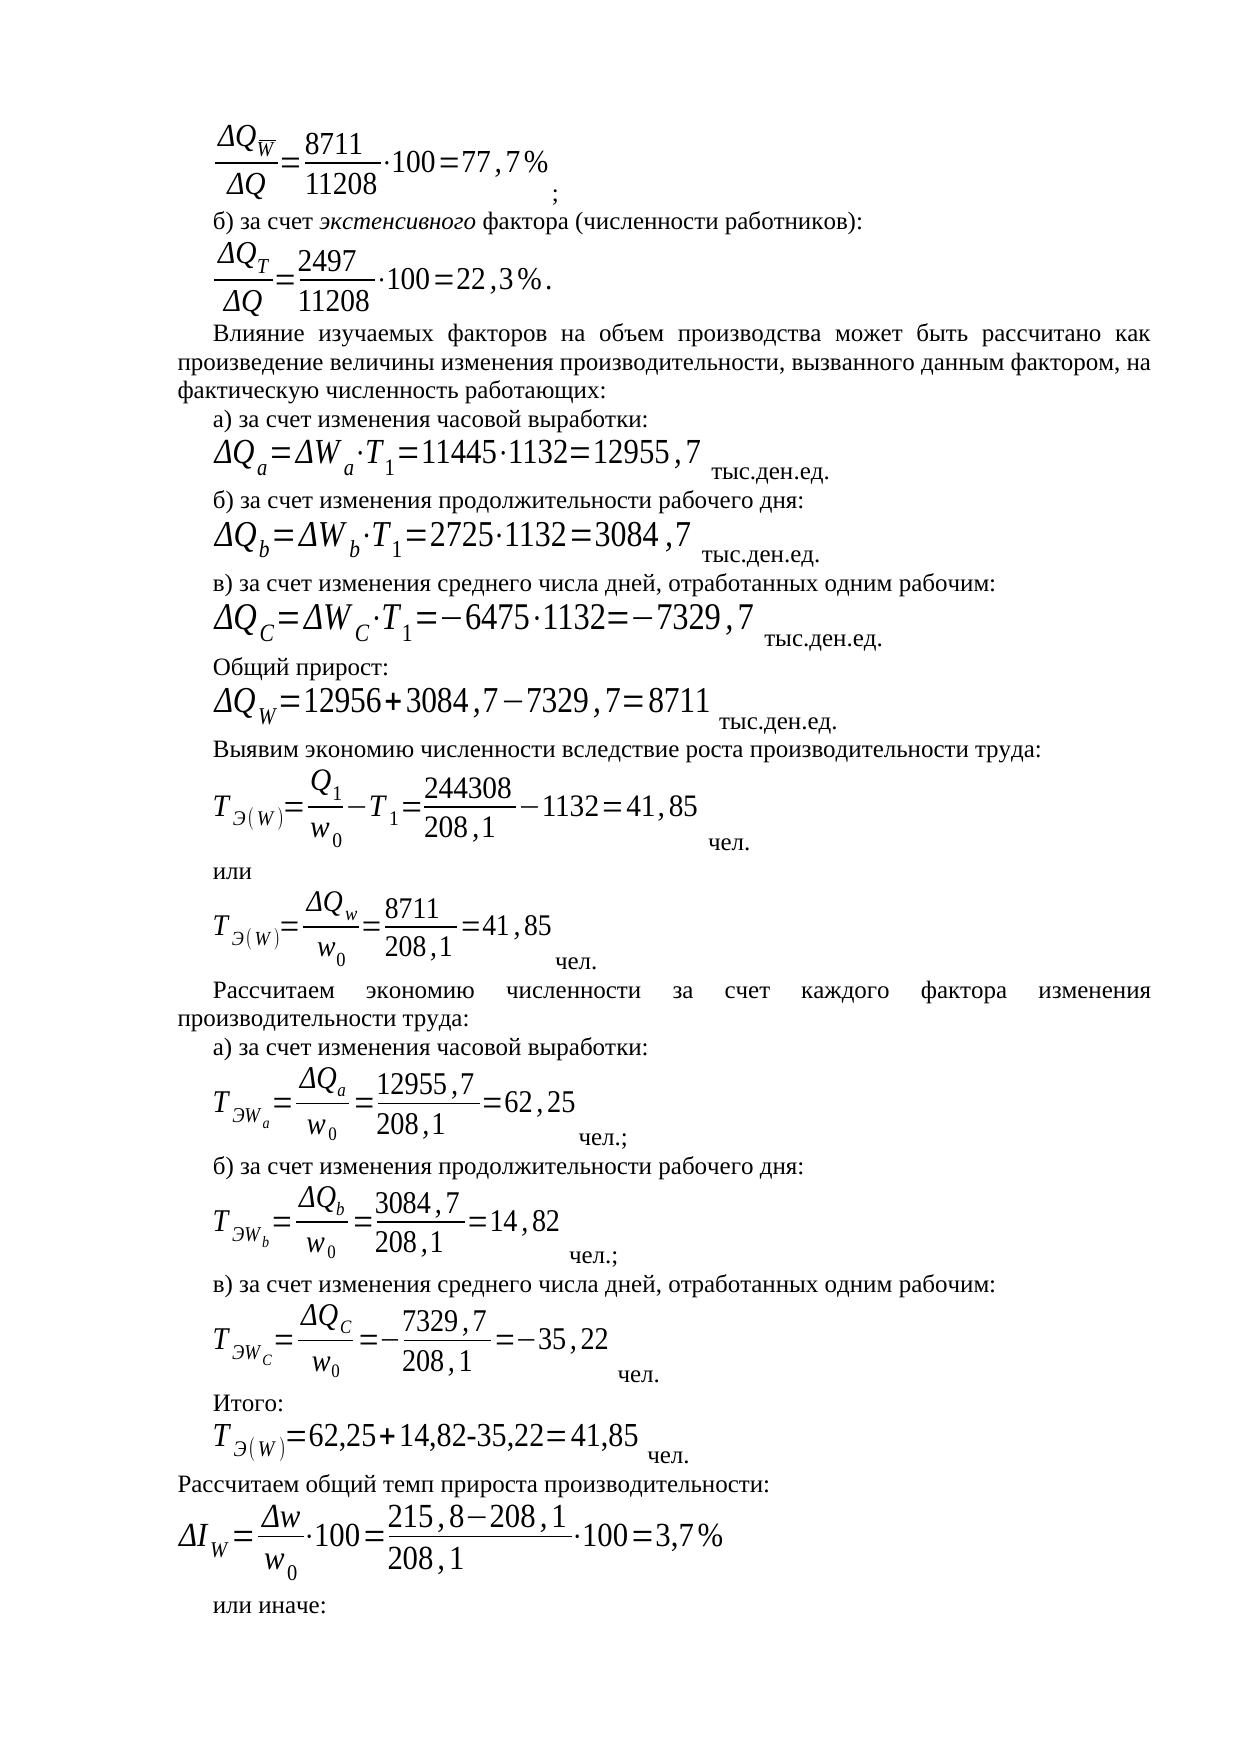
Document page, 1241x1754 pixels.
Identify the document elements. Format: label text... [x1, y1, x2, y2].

text а) за счет изменения часовой выработки: [177, 1032, 1152, 1061]
text чел. [177, 763, 1152, 856]
text ; [177, 118, 1152, 206]
text Влияние изучаемых факторов на объем производства может быть рассчитано как произведение величины изменения производительности, вызванного данным фактором, на фактическую численность работающих: [177, 318, 1152, 404]
text чел.; [177, 1061, 1152, 1151]
text в) за счет изменения среднего числа дней, отработанных одним рабочим: [177, 568, 1152, 597]
text тыс.ден.ед. [177, 597, 1152, 652]
text Рассчитаем общий темп прироста производительности: [177, 1469, 1152, 1591]
text или иначе: [177, 1591, 1152, 1619]
text б) за счет изменения продолжительности рабочего дня: [177, 1151, 1152, 1179]
text чел.; [177, 1179, 1152, 1269]
text Выявим экономию численности вследствие роста производительности труда: [177, 734, 1152, 763]
text чел. [177, 1298, 1152, 1388]
text Общий прирост: [177, 652, 1152, 681]
text тыс.ден.ед. [177, 681, 1152, 734]
text Рассчитаем экономию численности за счет каждого фактора изменения производительности труда: [177, 975, 1152, 1032]
text чел. [177, 1417, 1152, 1469]
text чел. [177, 885, 1152, 975]
text б) за счет экстенсивного фактора (численности работников): [177, 206, 1152, 235]
text б) за счет изменения продолжительности рабочего дня: [177, 485, 1152, 514]
text а) за счет изменения часовой выработки: [177, 404, 1152, 433]
text или [177, 856, 1152, 885]
text тыс.ден.ед. [177, 514, 1152, 568]
text в) за счет изменения среднего числа дней, отработанных одним рабочим: [177, 1269, 1152, 1298]
text тыс.ден.ед. [177, 433, 1152, 485]
text Итого: [177, 1388, 1152, 1417]
